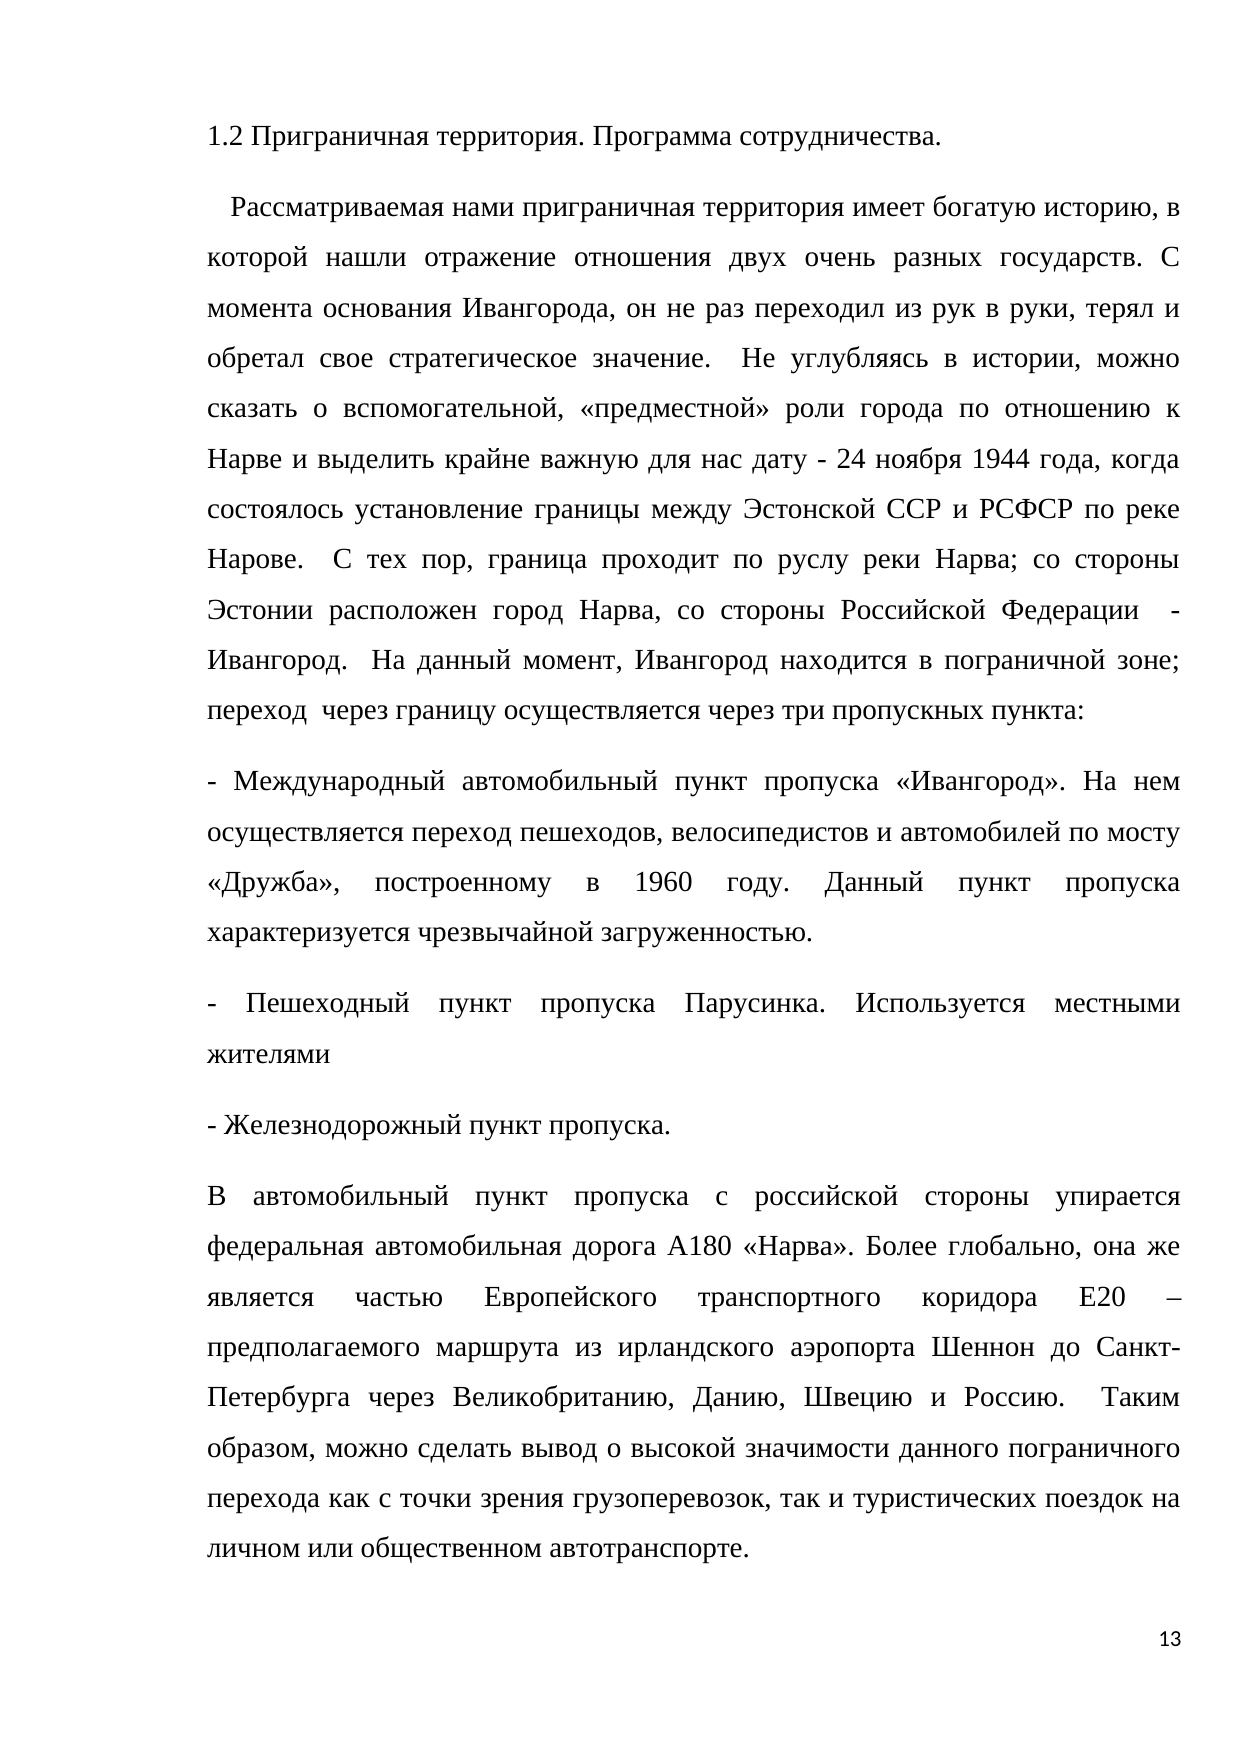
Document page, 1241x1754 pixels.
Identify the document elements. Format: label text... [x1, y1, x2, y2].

text - Международный автомобильный пункт пропуска «Ивангород». На нем осуществляется переход пешеходов, велосипедистов и автомобилей по мосту «Дружба», построенному в 1960 году. Данный пункт пропуска характеризуется чрезвычайной загруженностью. [207, 763, 1181, 948]
text 1.2 Приграничная территория. Программа сотрудничества. [207, 118, 1181, 152]
text - Пешеходный пункт пропуска Парусинка. Используется местными жителями [207, 986, 1181, 1069]
text В автомобильный пункт пропуска с российской стороны упирается федеральная автомобильная дорога А180 «Нарва». Более глобально, она же является частью Европейского транспортного коридора E20 – предполагаемого маршрута из ирландского аэропорта Шеннон до Санкт-Петербурга через Великобританию, Данию, Швецию и Россию. Таким образом, можно сделать вывод о высокой значимости данного пограничного перехода как с точки зрения грузоперевозок, так и туристических поездок на личном или общественном автотранспорте. [207, 1178, 1181, 1564]
text - Железнодорожный пункт пропуска. [207, 1107, 1181, 1141]
text Рассматриваемая нами приграничная территория имеет богатую историю, в которой нашли отражение отношения двух очень разных государств. С момента основания Ивангорода, он не раз переходил из рук в руки, терял и обретал свое стратегическое значение. Не углубляясь в истории, можно сказать о вспомогательной, «предместной» роли города по отношению к Нарве и выделить крайне важную для нас дату - 24 ноября 1944 года, когда состоялось установление границы между Эстонской ССР и РСФСР по реке Нарове. С тех пор, граница проходит по руслу реки Нарва; со стороны Эстонии расположен город Нарва, со стороны Российской Федерации -Ивангород. На данный момент, Ивангород находится в пограничной зоне; переход через границу осуществляется через три пропускных пункта: [207, 189, 1181, 726]
